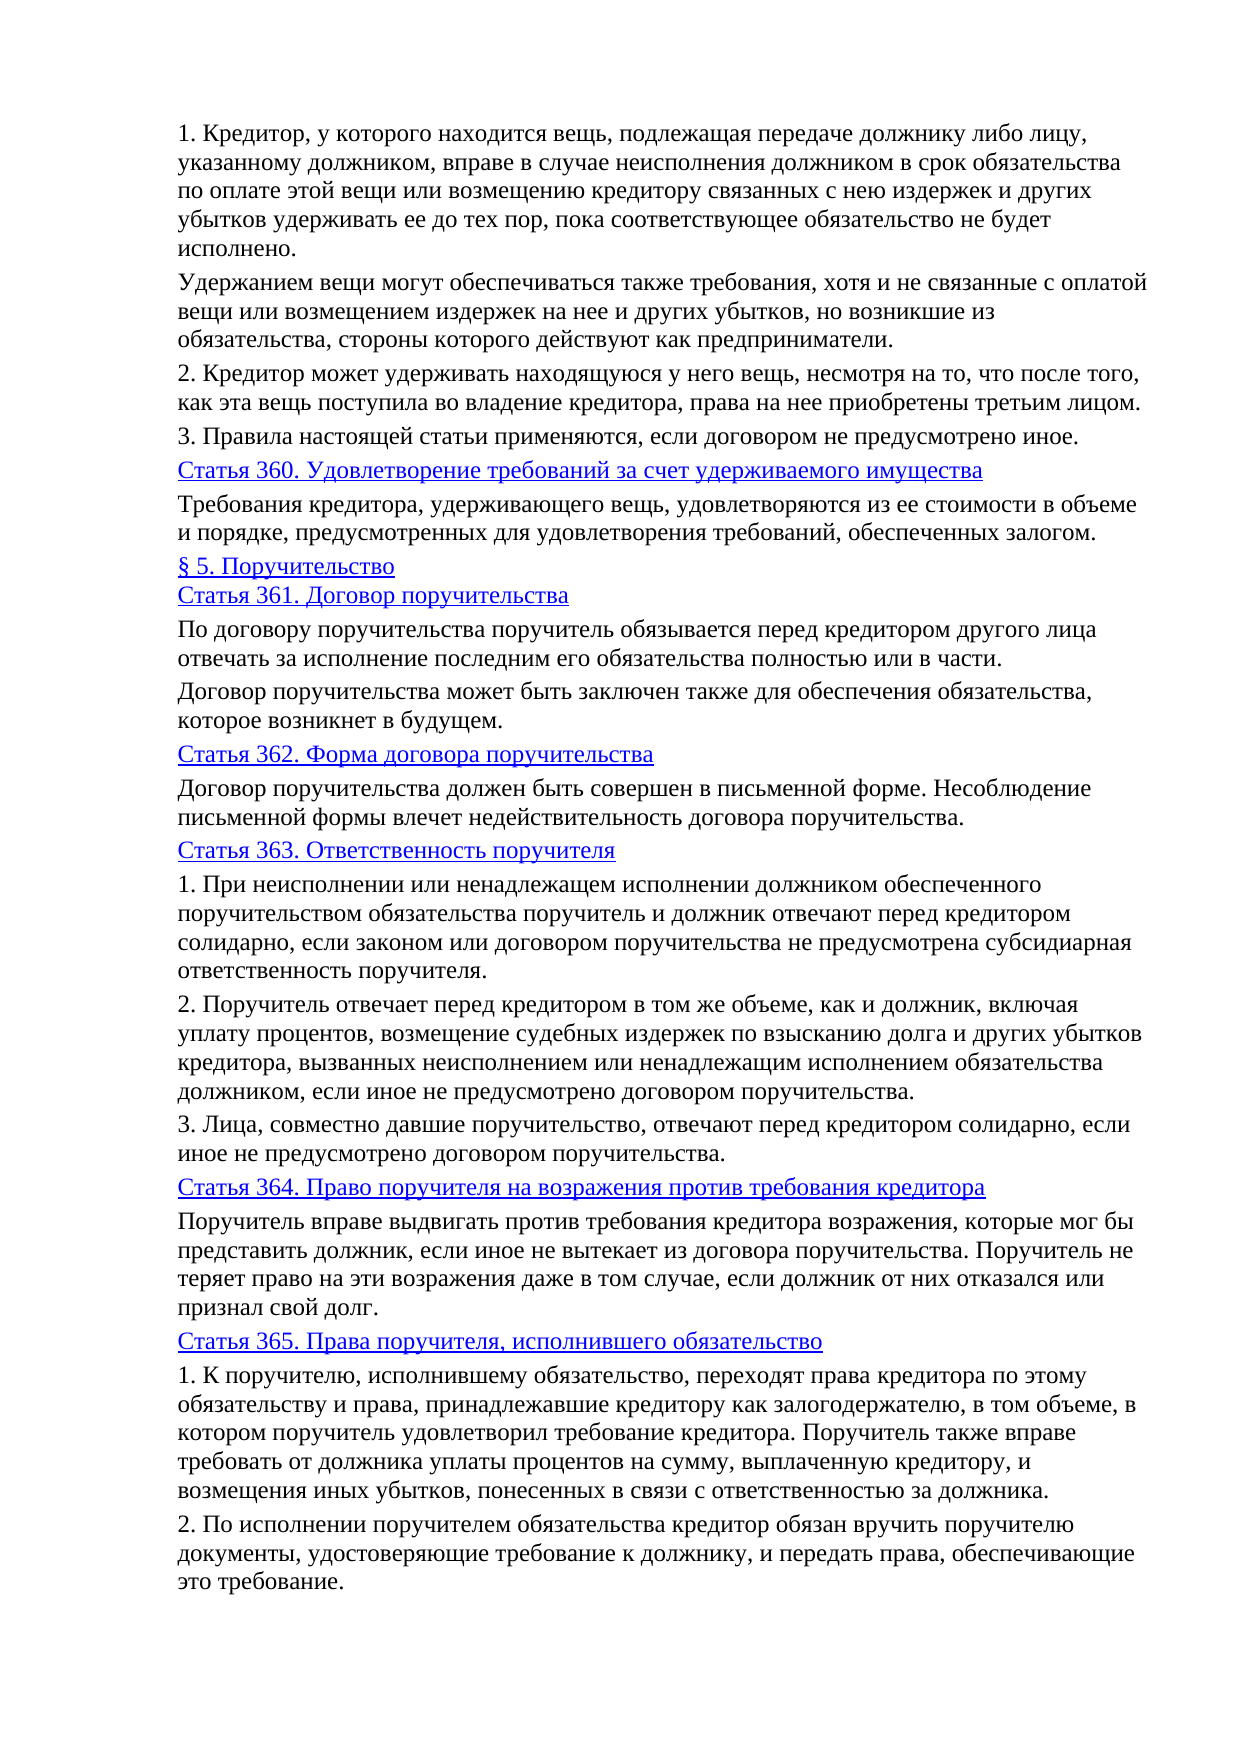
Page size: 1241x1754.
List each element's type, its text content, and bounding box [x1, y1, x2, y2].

text 2. Кредитор может удерживать находящуюся у него вещь, несмотря на то, что после того, как эта вещь поступила во владение кредитора, права на нее приобретены третьим лицом. [177, 358, 1152, 416]
text Договор поручительства должен быть совершен в письменной форме. Несоблюдение письменной формы влечет недействительность договора поручительства. [177, 773, 1152, 830]
text Удержанием вещи могут обеспечиваться также требования, хотя и не связанные с оплатой вещи или возмещением издержек на нее и других убытков, но возникшие из обязательства, стороны которого действуют как предприниматели. [177, 267, 1152, 353]
text Статья 362. Форма договора поручительства [177, 739, 1152, 768]
text Статья 363. Ответственность поручителя [177, 836, 1152, 864]
text Поручитель вправе выдвигать против требования кредитора возражения, которые мог бы представить должник, если иное не вытекает из договора поручительства. Поручитель не теряет право на эти возражения даже в том случае, если должник от них отказался или признал свой долг. [177, 1206, 1152, 1321]
text 2. По исполнении поручителем обязательства кредитор обязан вручить поручителю документы, удостоверяющие требование к должнику, и передать права, обеспечивающие это требование. [177, 1509, 1152, 1595]
text Договор поручительства может быть заключен также для обеспечения обязательства, которое возникнет в будущем. [177, 676, 1152, 734]
text 3. Лица, совместно давшие поручительство, отвечают перед кредитором солидарно, если иное не предусмотрено договором поручительства. [177, 1109, 1152, 1167]
text 1. К поручителю, исполнившему обязательство, переходят права кредитора по этому обязательству и права, принадлежавшие кредитору как залогодержателю, в том объеме, в котором поручитель удовлетворил требование кредитора. Поручитель также вправе требовать от должника уплаты процентов на сумму, выплаченную кредитору, и возмещения иных убытков, понесенных в связи с ответственностью за должника. [177, 1360, 1152, 1504]
text Статья 360. Удовлетворение требований за счет удерживаемого имущества [177, 455, 1152, 483]
text Статья 361. Договор поручительства [177, 580, 1152, 609]
text 3. Правила настоящей статьи применяются, если договором не предусмотрено иное. [177, 421, 1152, 450]
text По договору поручительства поручитель обязывается перед кредитором другого лица отвечать за исполнение последним его обязательства полностью или в части. [177, 614, 1152, 671]
text Статья 364. Право поручителя на возражения против требования кредитора [177, 1172, 1152, 1201]
text Требования кредитора, удерживающего вещь, удовлетворяются из ее стоимости в объеме и порядке, предусмотренных для удовлетворения требований, обеспеченных залогом. [177, 489, 1152, 546]
text § 5. Поручительство [177, 551, 1152, 580]
text Статья 365. Права поручителя, исполнившего обязательство [177, 1326, 1152, 1355]
text 2. Поручитель отвечает перед кредитором в том же объеме, как и должник, включая уплату процентов, возмещение судебных издержек по взысканию долга и других убытков кредитора, вызванных неисполнением или ненадлежащим исполнением обязательства должником, если иное не предусмотрено договором поручительства. [177, 989, 1152, 1104]
text 1. При неисполнении или ненадлежащем исполнении должником обеспеченного поручительством обязательства поручитель и должник отвечают перед кредитором солидарно, если законом или договором поручительства не предусмотрена субсидиарная ответственность поручителя. [177, 869, 1152, 984]
text 1. Кредитор, у которого находится вещь, подлежащая передаче должнику либо лицу, указанному должником, вправе в случае неисполнения должником в срок обязательства по оплате этой вещи или возмещению кредитору связанных с нею издержек и других убытков удерживать ее до тех пор, пока соответствующее обязательство не будет исполнено. [177, 118, 1152, 262]
